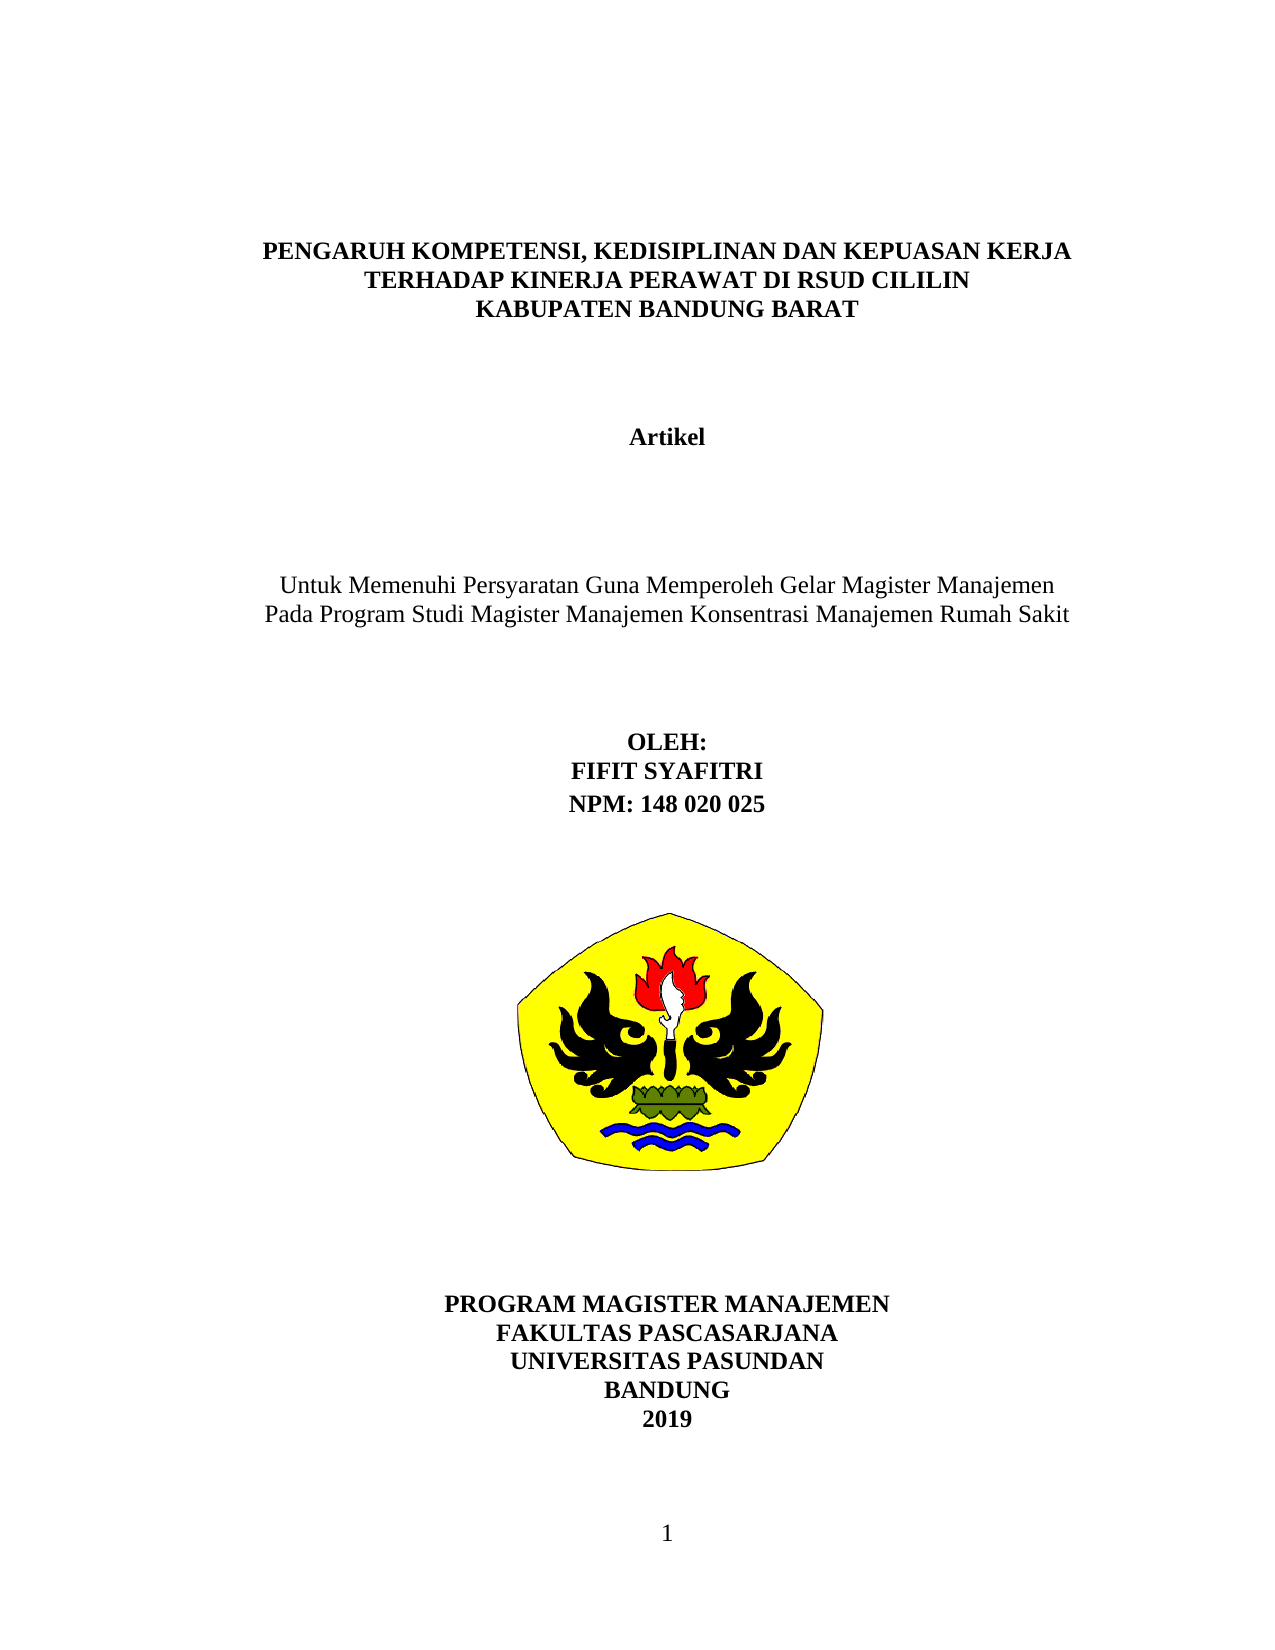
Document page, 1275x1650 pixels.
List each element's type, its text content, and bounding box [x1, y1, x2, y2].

text PENGARUH KOMPETENSI, KEDISIPLINAN DAN KEPUASAN KERJA TERHADAP KINERJA PERAWAT DI RSUD CILILIN [236, 236, 1098, 294]
text OLEH: [236, 727, 1098, 756]
text PROGRAM MAGISTER MANAJEMEN [236, 1289, 1098, 1318]
text FAKULTAS PASCASARJANA [236, 1318, 1098, 1346]
text BANDUNG [236, 1375, 1098, 1404]
text 2019 [236, 1404, 1098, 1433]
text Pada Program Studi Magister Manajemen Konsentrasi Manajemen Rumah Sakit [236, 599, 1098, 628]
text UNIVERSITAS PASUNDAN [236, 1346, 1098, 1375]
text Artikel [236, 422, 1098, 450]
text Untuk Memenuhi Persyaratan Guna Memperoleh Gelar Magister Manajemen [236, 570, 1098, 599]
text FIFIT SYAFITRI NPM: 148 020 025 [236, 756, 1098, 817]
picture [517, 913, 824, 1171]
text KABUPATEN BANDUNG BARAT [236, 294, 1098, 322]
